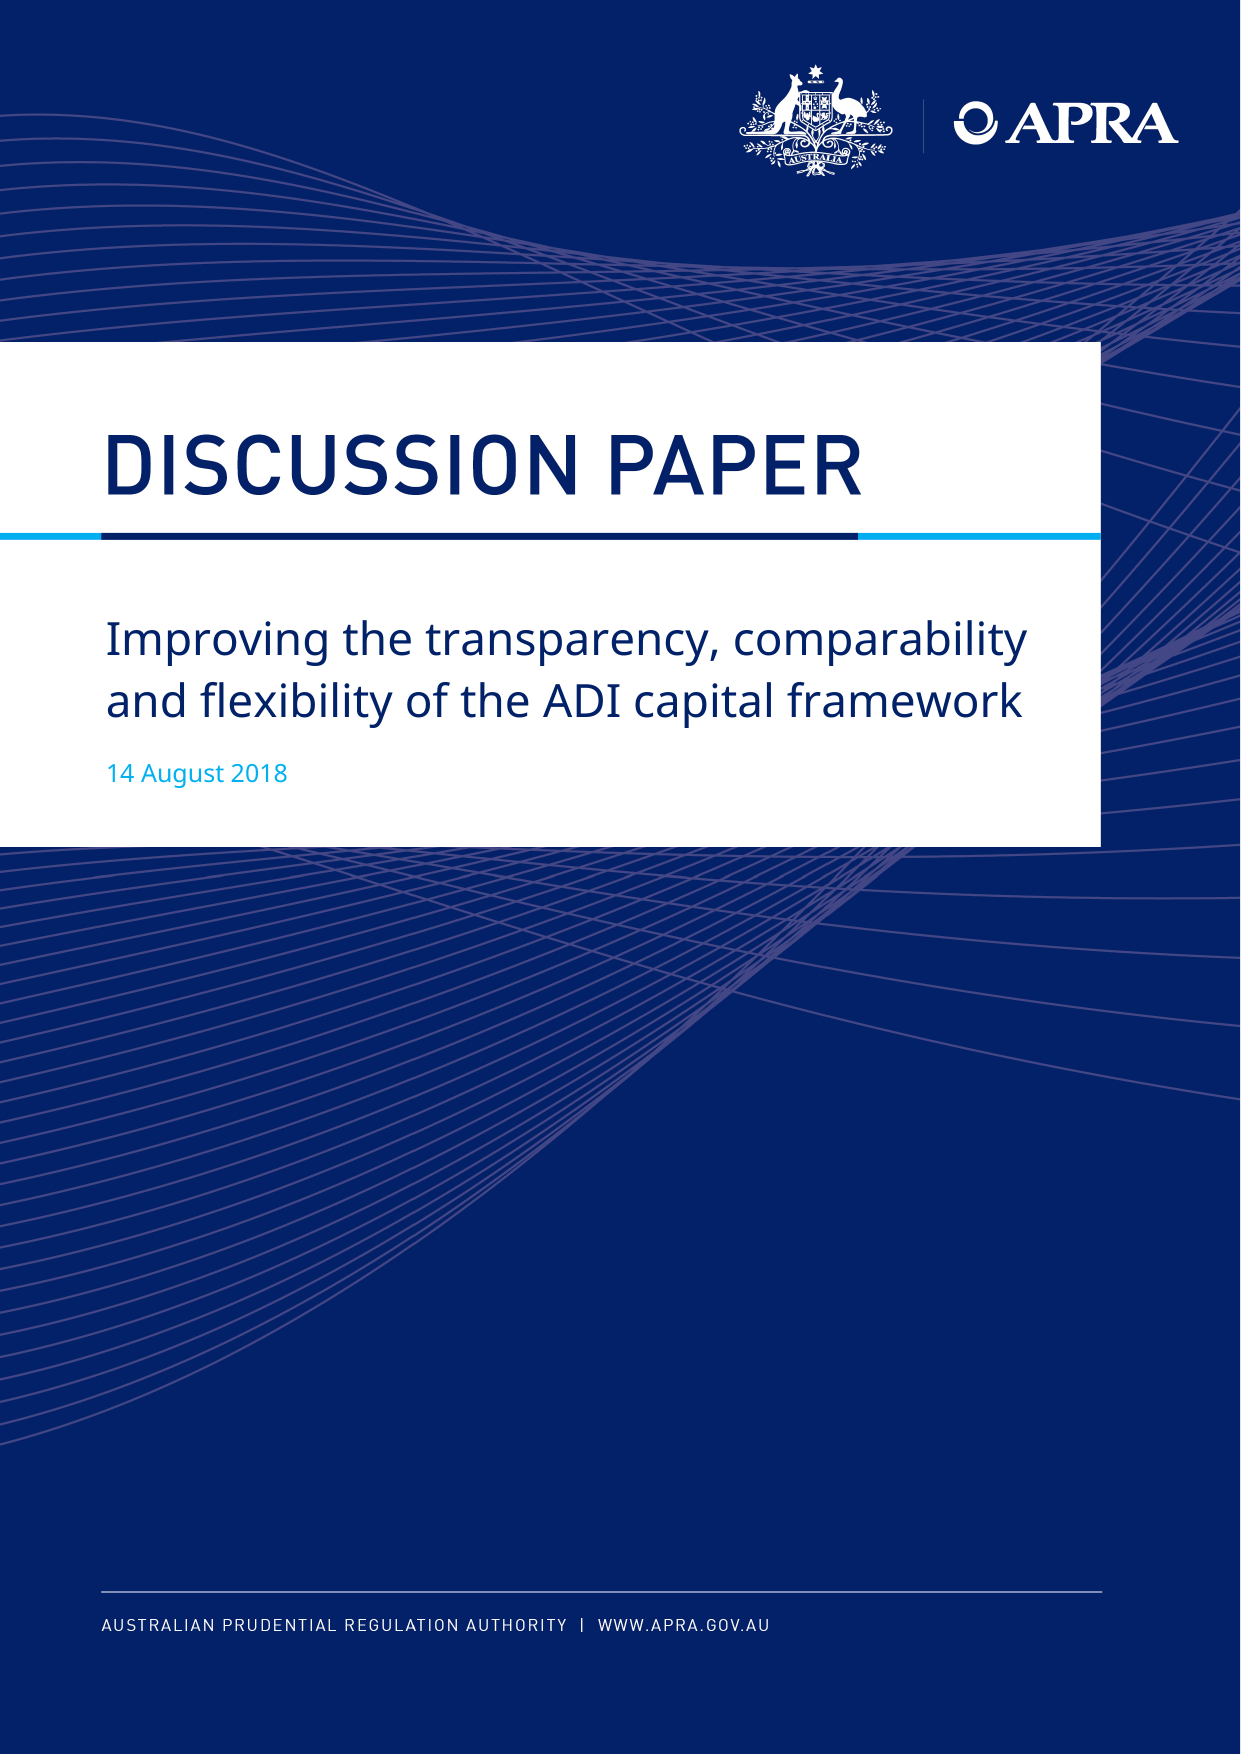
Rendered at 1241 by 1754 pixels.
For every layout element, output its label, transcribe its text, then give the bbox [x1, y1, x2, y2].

subtitle 14 August 2018 [106, 756, 1090, 790]
picture [0, 0, 1241, 1754]
text Improving the transparency, comparability and flexibility of the ADI capital framework [106, 544, 1090, 731]
